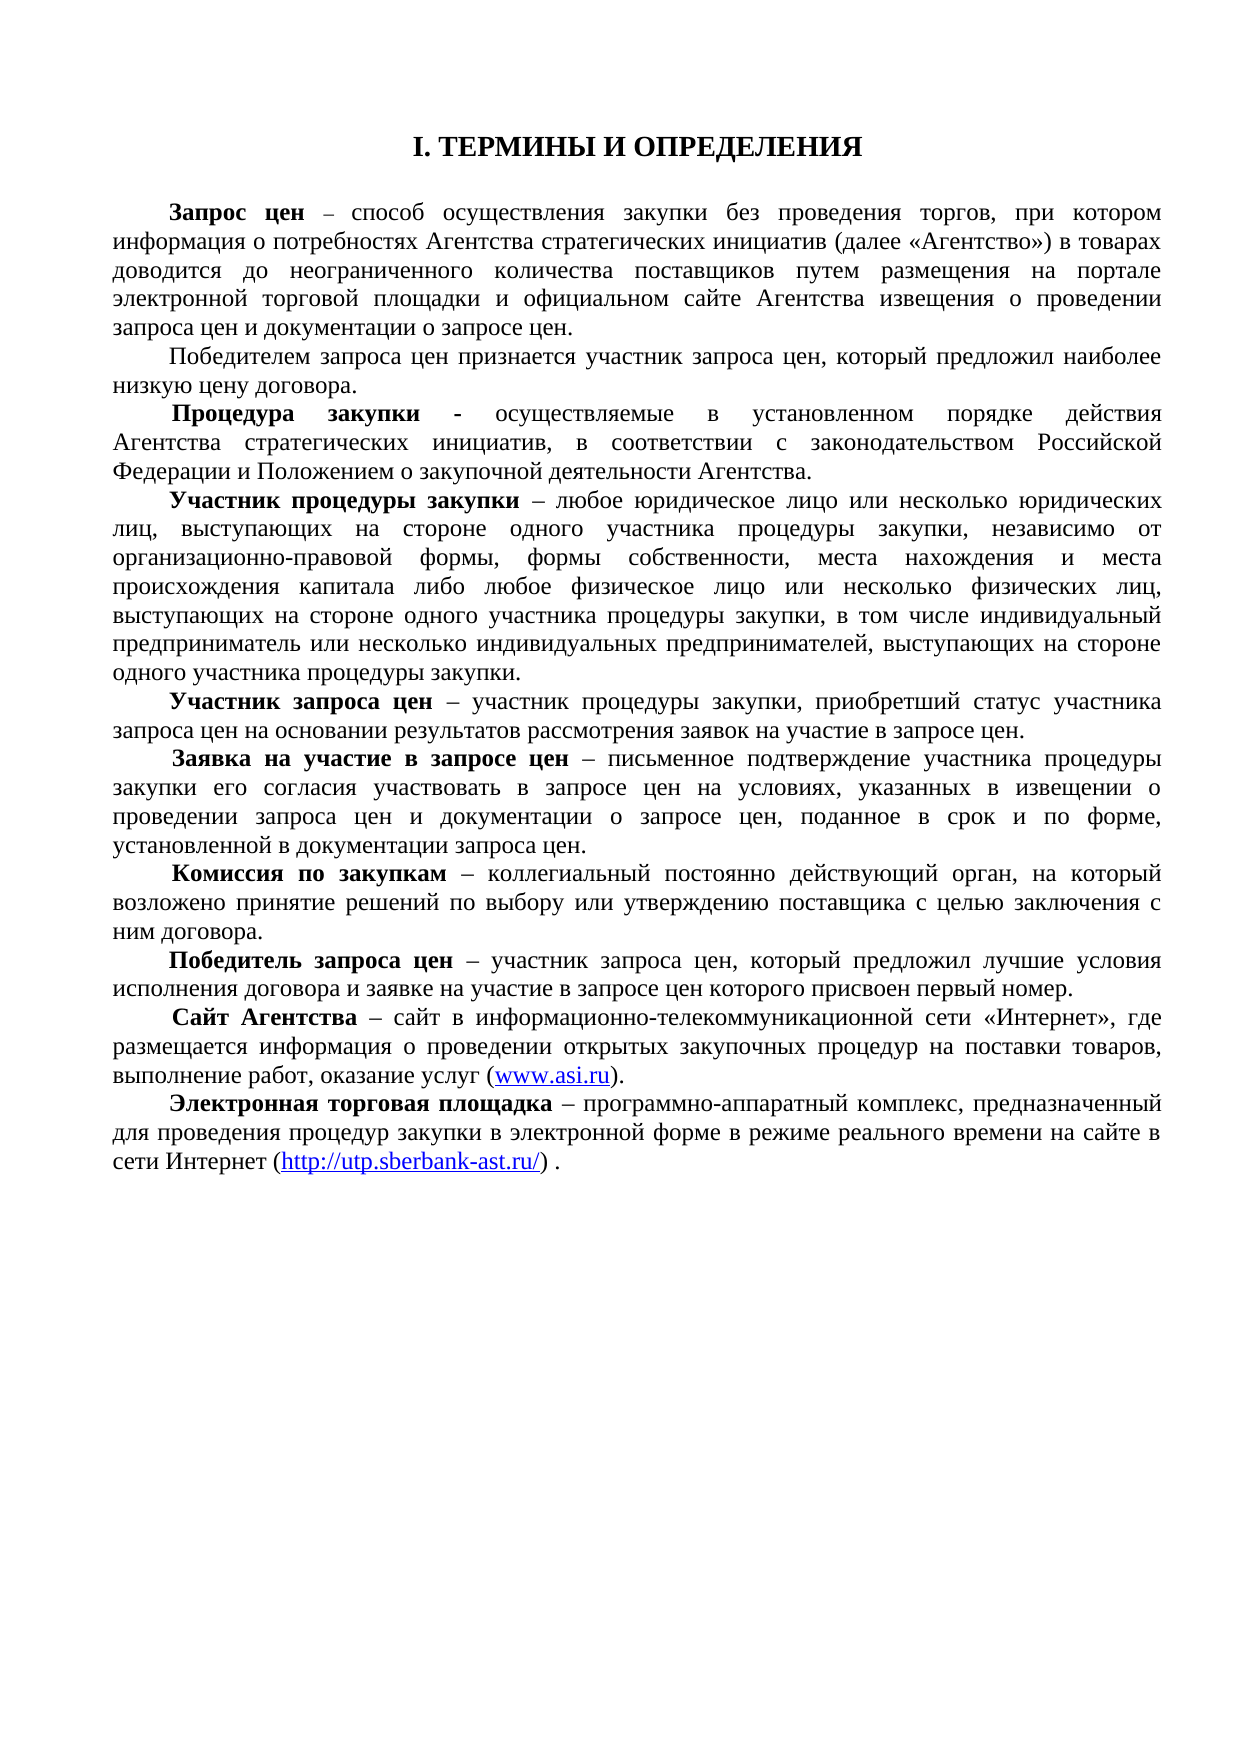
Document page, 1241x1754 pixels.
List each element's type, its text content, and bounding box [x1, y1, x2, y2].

text Участник процедуры закупки – любое юридическое лицо или несколько юридических лиц, выступающих на стороне одного участника процедуры закупки, независимо от организационно-правовой формы, формы собственности, места нахождения и места происхождения капитала либо любое физическое лицо или несколько физических лиц, выступающих на стороне одного участника процедуры закупки, в том числе индивидуальный предприниматель или несколько индивидуальных предпринимателей, выступающих на стороне одного участника процедуры закупки. [112, 485, 1162, 686]
text Запрос цен – способ осуществления закупки без проведения торгов, при котором информация о потребностях Агентства стратегических инициатив (далее «Агентство») в товарах доводится до неограниченного количества поставщиков путем размещения на портале электронной торговой площадки и официальном сайте Агентства извещения о проведении запроса цен и документации о запросе цен. [112, 197, 1162, 341]
text Победитель запроса цен – участник запроса цен, который предложил лучшие условия исполнения договора и заявке на участие в запросе цен которого присвоен первый номер. [112, 945, 1162, 1002]
text Комиссия по закупкам – коллегиальный постоянно действующий орган, на который возложено принятие решений по выбору или утверждению поставщика с целью заключения с ним договора. [112, 858, 1162, 945]
text Сайт Агентства – сайт в информационно-телекоммуникационной сети «Интернет», где размещается информация о проведении открытых закупочных процедур на поставки товаров, выполнение работ, оказание услуг (www.asi.ru). [112, 1002, 1162, 1088]
text Электронная торговая площадка – программно-аппаратный комплекс, предназначенный для проведения процедур закупки в электронной форме в режиме реального времени на сайте в сети Интернет (http://utp.sberbank-ast.ru/) . [112, 1088, 1162, 1175]
text Заявка на участие в запросе цен – письменное подтверждение участника процедуры закупки его согласия участвовать в запросе цен на условиях, указанных в извещении о проведении запроса цен и документации о запросе цен, поданное в срок и по форме, установленной в документации запроса цен. [112, 743, 1162, 858]
text Участник запроса цен – участник процедуры закупки, приобретший статус участника запроса цен на основании результатов рассмотрения заявок на участие в запросе цен. [112, 686, 1162, 743]
text Победителем запроса цен признается участник запроса цен, который предложил наиболее низкую цену договора. [112, 341, 1162, 398]
text Процедура закупки - осуществляемые в установленном порядке действия Агентства стратегических инициатив, в соответствии с законодательством Российской Федерации и Положением о закупочной деятельности Агентства. [112, 398, 1162, 485]
subtitle I. ТЕРМИНЫ И ОПРЕДЕЛЕНИЯ [112, 129, 1162, 162]
